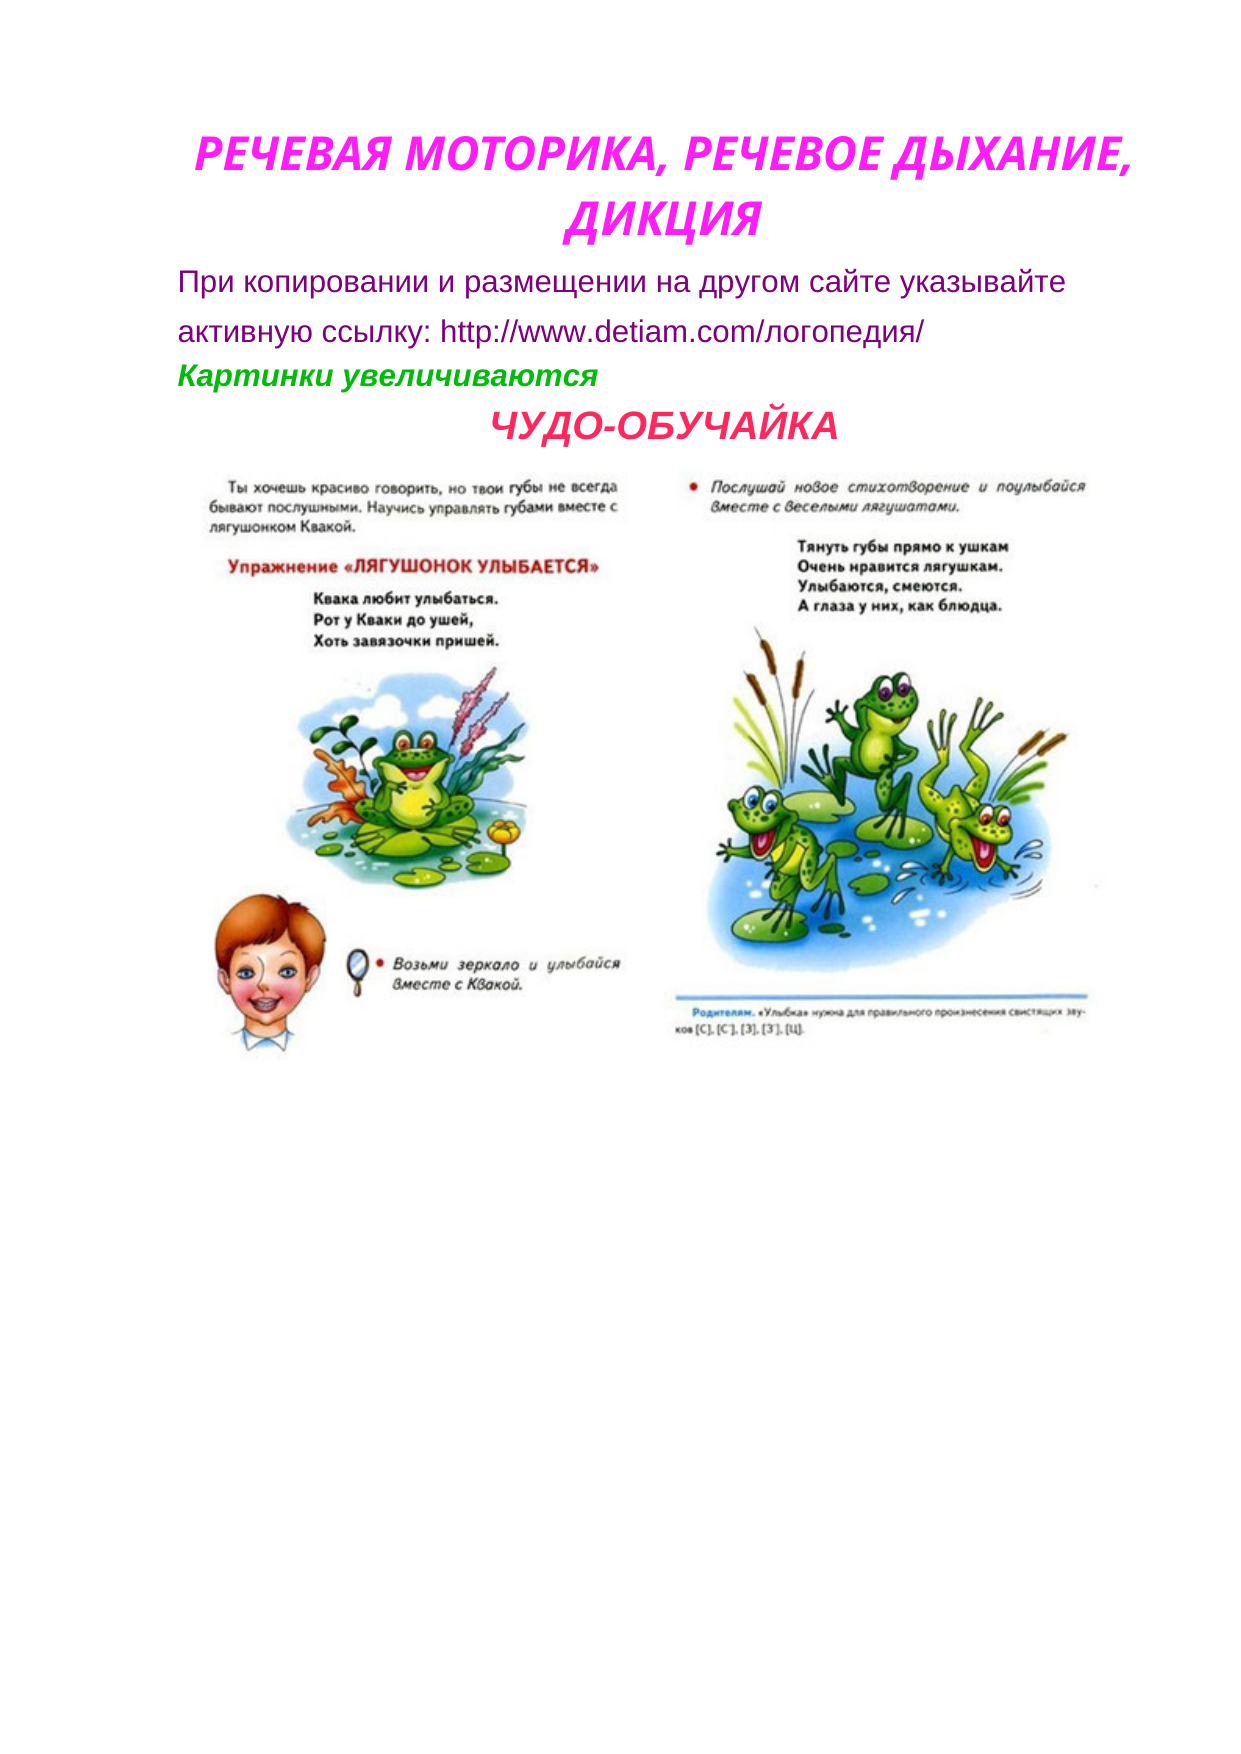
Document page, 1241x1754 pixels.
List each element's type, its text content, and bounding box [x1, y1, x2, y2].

text ЧУДО-ОБУЧАЙКА [177, 393, 1152, 448]
picture [177, 447, 1115, 1073]
text РЕЧЕВАЯ МОТОРИКА, РЕЧЕВОЕ ДЫХАНИЕ, ДИКЦИЯ [177, 118, 1152, 249]
text При копировании и размещении на другом сайте указывайте активную ссылку: http://www.detiam.com/логопедия/ [177, 249, 1152, 349]
text Картинки увеличиваются [177, 349, 1152, 393]
